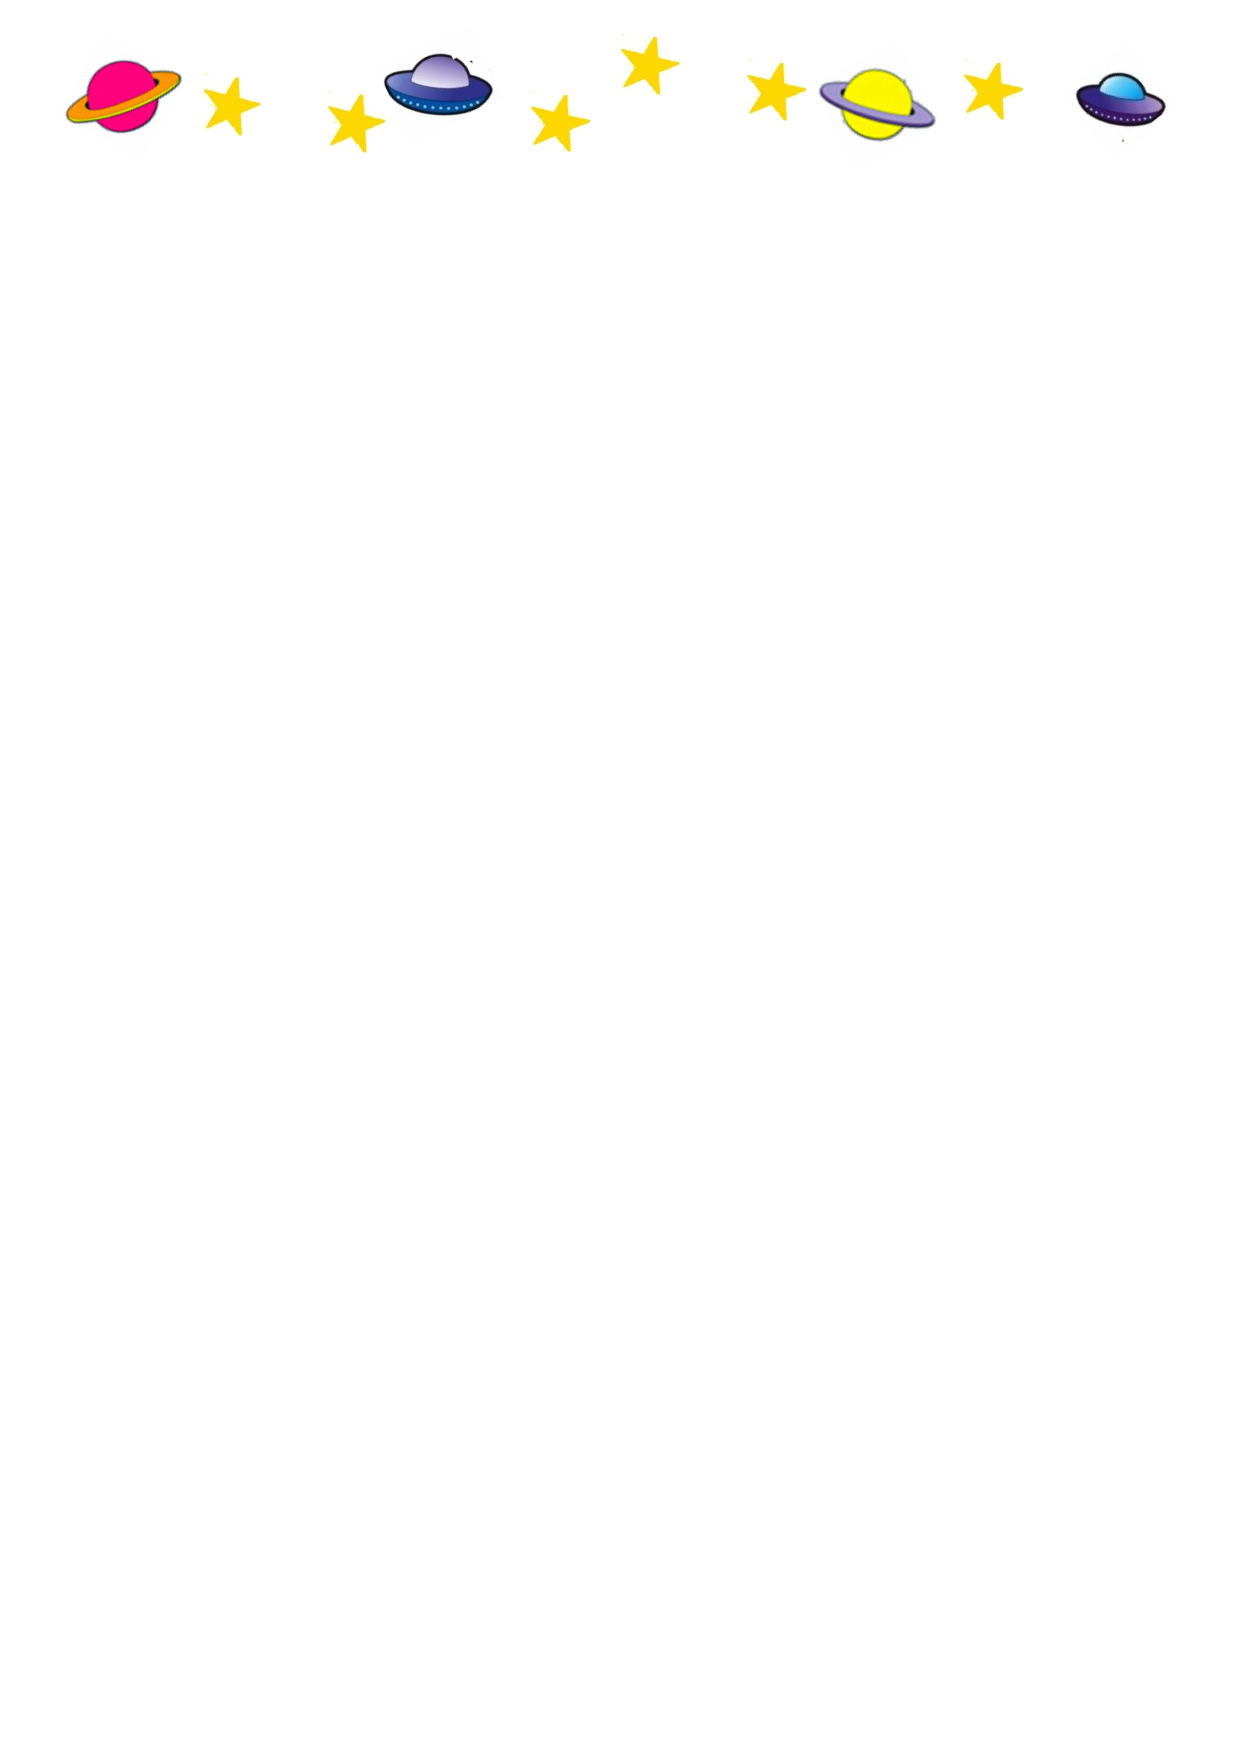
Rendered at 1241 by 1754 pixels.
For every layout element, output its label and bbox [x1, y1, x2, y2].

picture [960, 58, 1024, 122]
picture [743, 58, 807, 123]
picture [324, 26, 504, 155]
picture [200, 72, 261, 138]
picture [59, 33, 187, 161]
picture [527, 90, 591, 154]
picture [1062, 43, 1179, 160]
picture [814, 42, 941, 169]
picture [617, 32, 680, 97]
